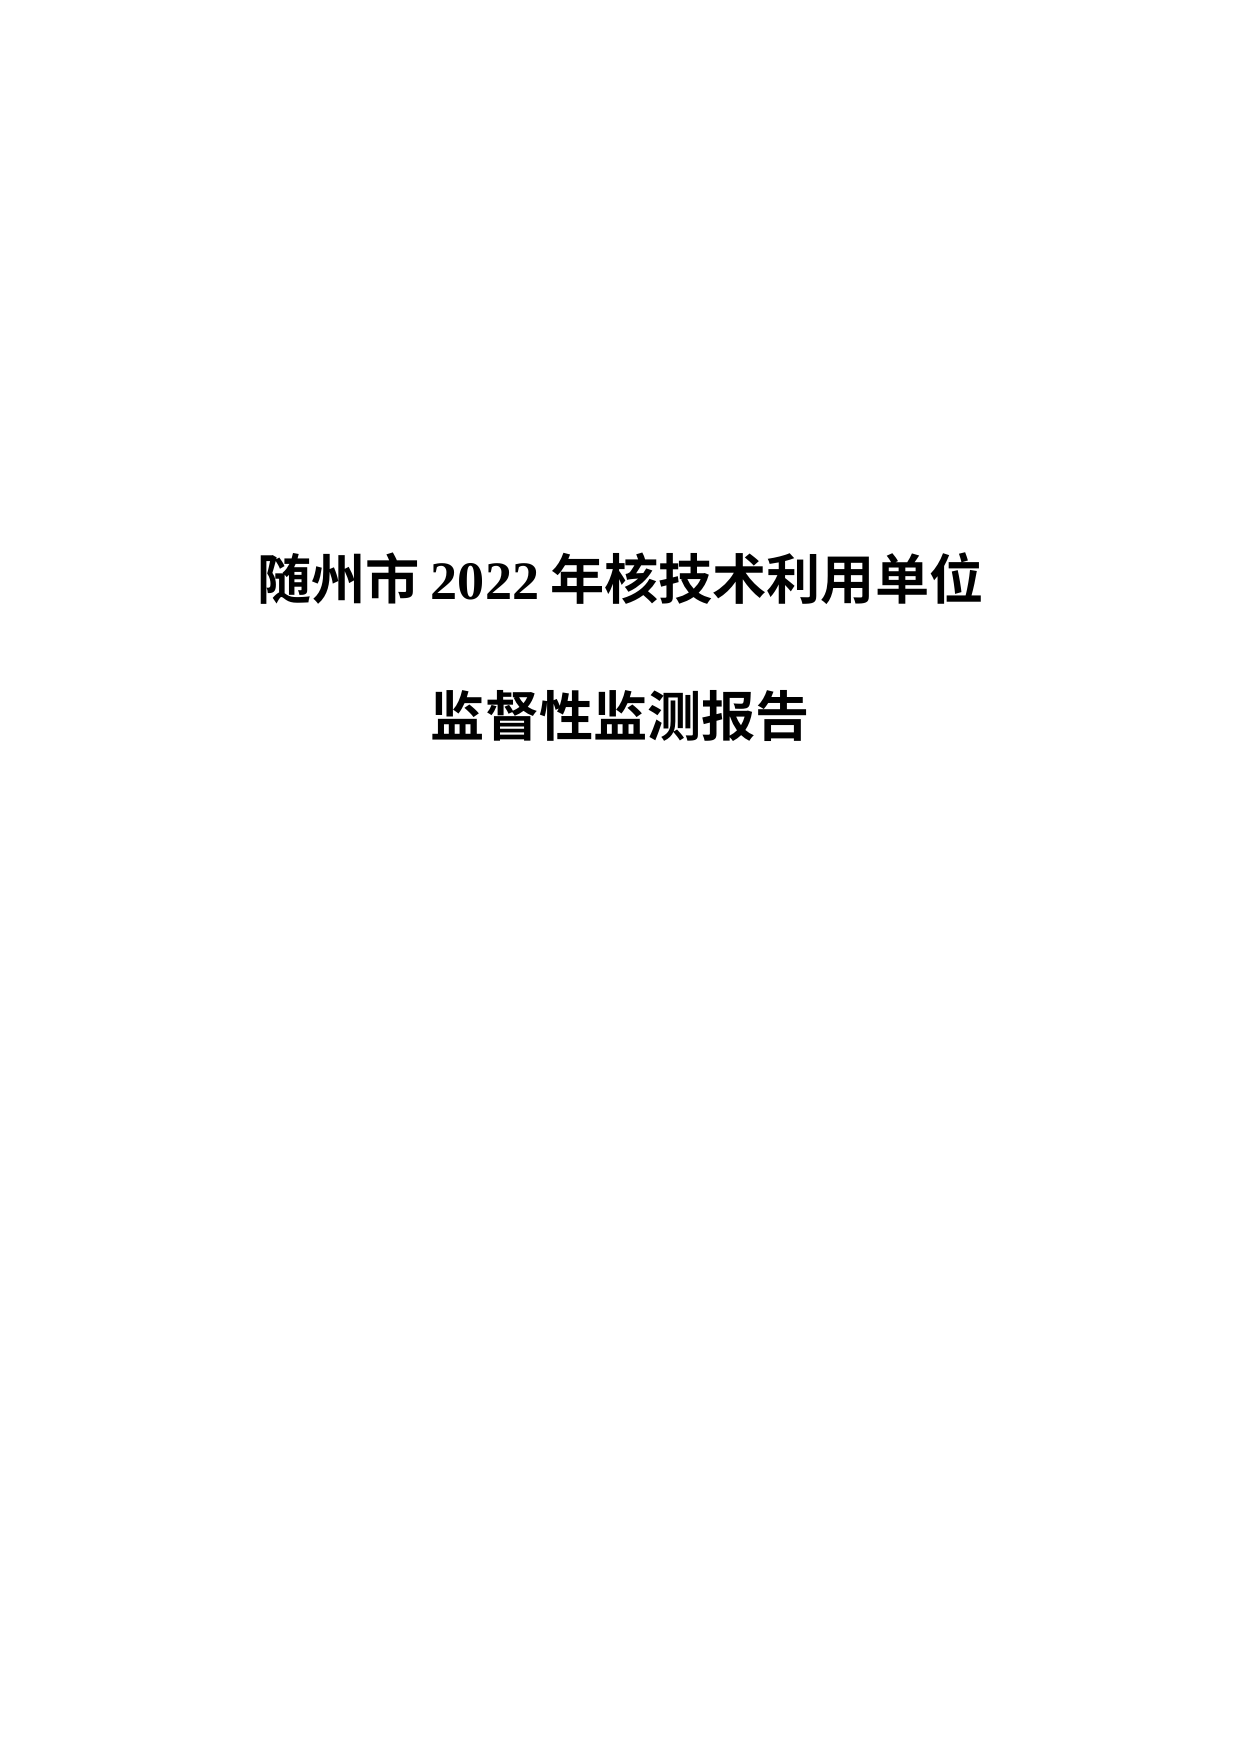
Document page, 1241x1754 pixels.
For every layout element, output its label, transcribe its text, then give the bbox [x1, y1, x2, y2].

text 监督性监测报告 [187, 664, 1053, 762]
text 随州市2022年核技术利用单位 [187, 527, 1053, 625]
